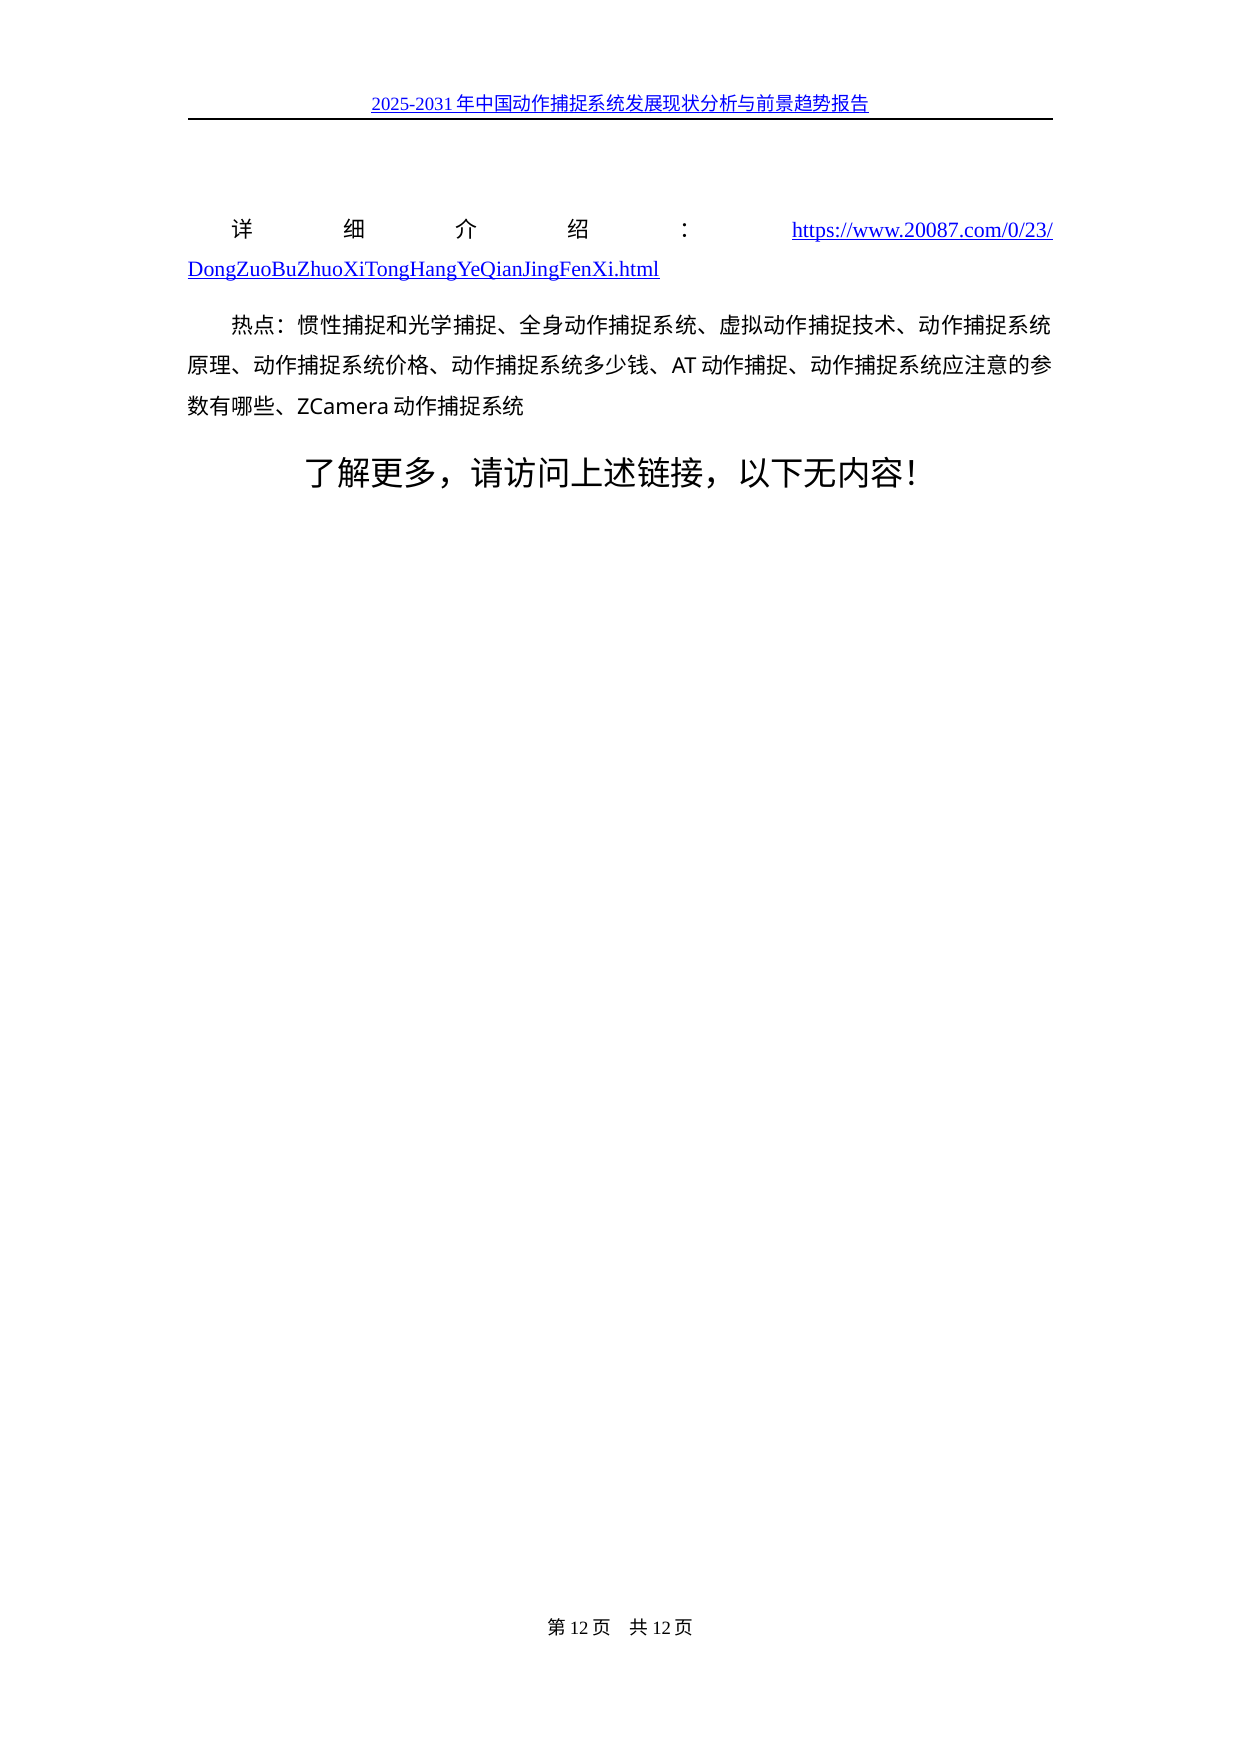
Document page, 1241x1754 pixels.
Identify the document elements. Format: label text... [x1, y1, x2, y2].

text 热点：惯性捕捉和光学捕捉、全身动作捕捉系统、虚拟动作捕捉技术、动作捕捉系统原理、动作捕捉系统价格、动作捕捉系统多少钱、AT动作捕捉、动作捕捉系统应注意的参数有哪些、ZCamera动作捕捉系统 [187, 307, 1053, 421]
text 详细介绍：https://www.20087.com/0/23/DongZuoBuZhuoXiTongHangYeQianJingFenXi.html [187, 212, 1053, 285]
title 了解更多，请访问上述链接，以下无内容！ [187, 438, 1053, 503]
